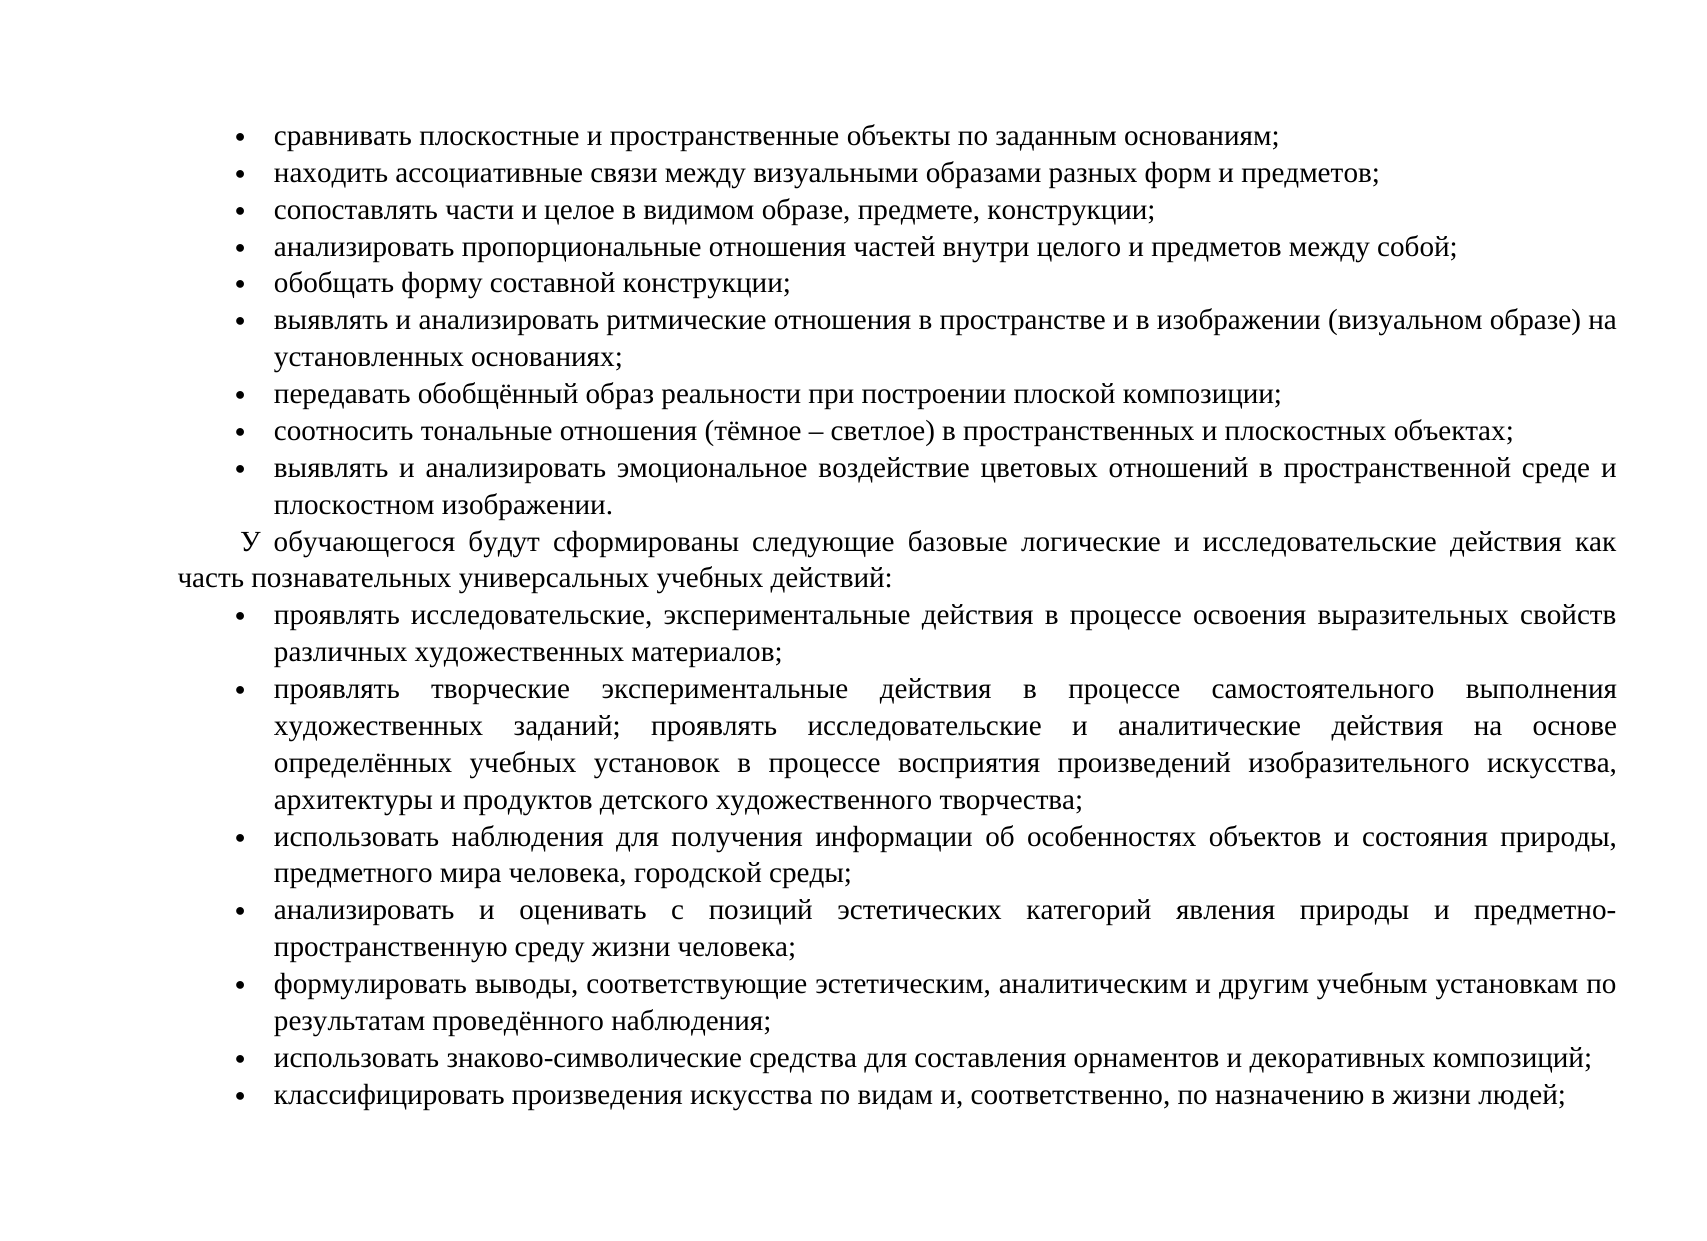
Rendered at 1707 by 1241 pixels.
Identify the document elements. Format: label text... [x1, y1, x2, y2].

list передавать обобщённый образ реальности при построении плоской композиции; [236, 376, 1618, 410]
list использовать знаково-символические средства для составления орнаментов и декоративных композиций; [236, 1040, 1618, 1073]
list анализировать и оценивать с позиций эстетических категорий явления природы и предметно-пространственную среду жизни человека; [236, 892, 1618, 963]
list использовать наблюдения для получения информации об особенностях объектов и состояния природы, предметного мира человека, городской среды; [236, 819, 1618, 889]
list находить ассоциативные связи между визуальными образами разных форм и предметов; [236, 155, 1618, 188]
list анализировать пропорциональные отношения частей внутри целого и предметов между собой; [236, 229, 1618, 262]
list выявлять и анализировать ритмические отношения в пространстве и в изображении (визуальном образе) на установленных основаниях; [236, 302, 1618, 373]
text У обучающегося будут сформированы следующие базовые логические и исследовательские действия как часть познавательных универсальных учебных действий: [177, 524, 1618, 594]
list классифицировать произведения искусства по видам и, соответственно, по назначению в жизни людей; [236, 1077, 1618, 1110]
list проявлять творческие экспериментальные действия в процессе самостоятельного выполнения художественных заданий; проявлять исследовательские и аналитические действия на основе определённых учебных установок в процессе восприятия произведений изобразительного искусства, архитектуры и продуктов детского художественного творчества; [236, 671, 1618, 815]
list сопоставлять части и целое в видимом образе, предмете, конструкции; [236, 192, 1618, 225]
list выявлять и анализировать эмоциональное воздействие цветовых отношений в пространственной среде и плоскостном изображении. [236, 450, 1618, 520]
list проявлять исследовательские, экспериментальные действия в процессе освоения выразительных свойств различных художественных материалов; [236, 597, 1618, 668]
list формулировать выводы, соответствующие эстетическим, аналитическим и другим учебным установкам по результатам проведённого наблюдения; [236, 966, 1618, 1037]
list сравнивать плоскостные и пространственные объекты по заданным основаниям; [236, 118, 1618, 152]
list обобщать форму составной конструкции; [236, 266, 1618, 299]
list соотносить тональные отношения (тёмное – светлое) в пространственных и плоскостных объектах; [236, 413, 1618, 447]
